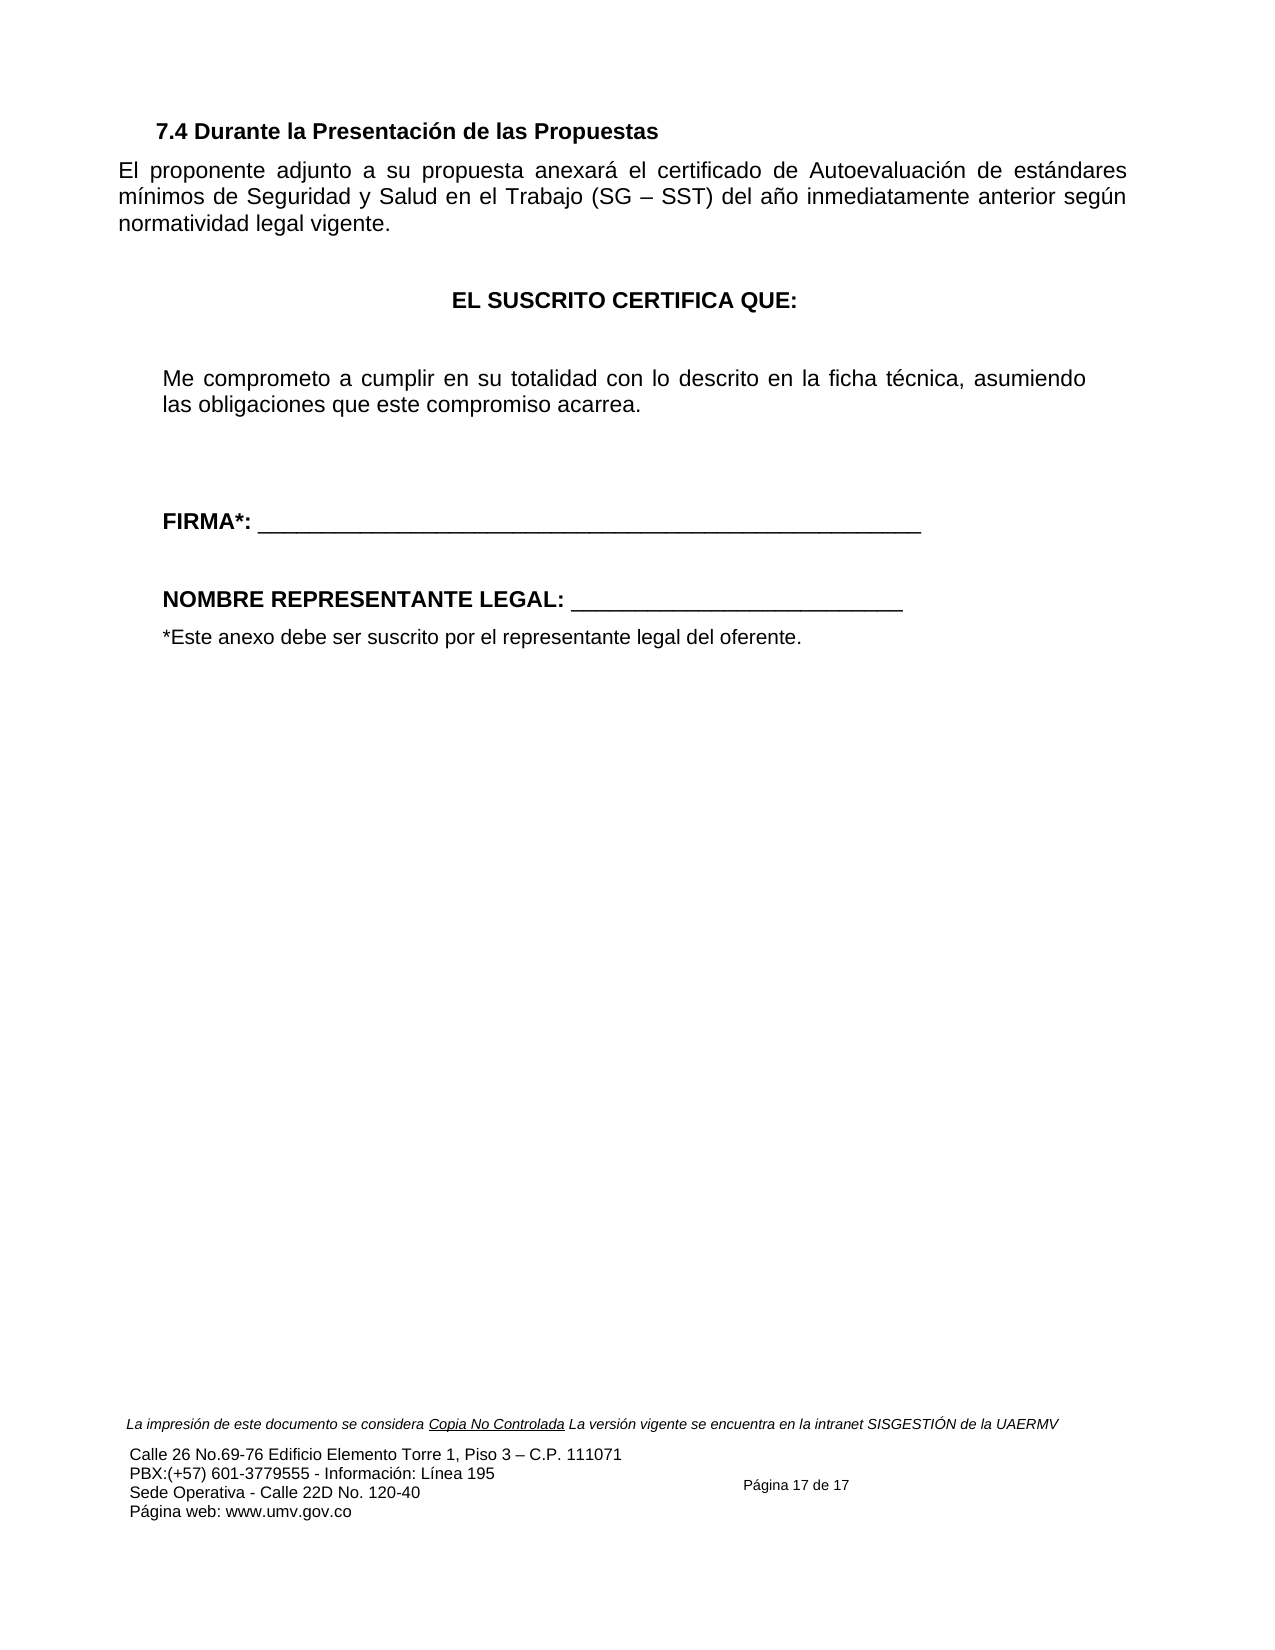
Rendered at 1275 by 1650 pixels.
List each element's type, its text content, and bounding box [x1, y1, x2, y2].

text NOMBRE REPRESENTANTE LEGAL: __________________________ [162, 586, 1087, 612]
text *Este anexo debe ser suscrito por el representante legal del oferente. [162, 624, 1087, 648]
text FIRMA*: ____________________________________________________ [162, 508, 1087, 534]
subtitle Durante la Presentación de las Propuestas [156, 118, 1127, 144]
text El proponente adjunto a su propuesta anexará el certificado de Autoevaluación de estándares mínimos de Seguridad y Salud en el Trabajo (SG – SST) del año inmediatamente anterior según normatividad legal vigente. [118, 157, 1127, 236]
text Me comprometo a cumplir en su totalidad con lo descrito en la ficha técnica, asumiendo las obligaciones que este compromiso acarrea. [162, 365, 1087, 418]
text EL SUSCRITO CERTIFICA QUE: [162, 287, 1087, 314]
